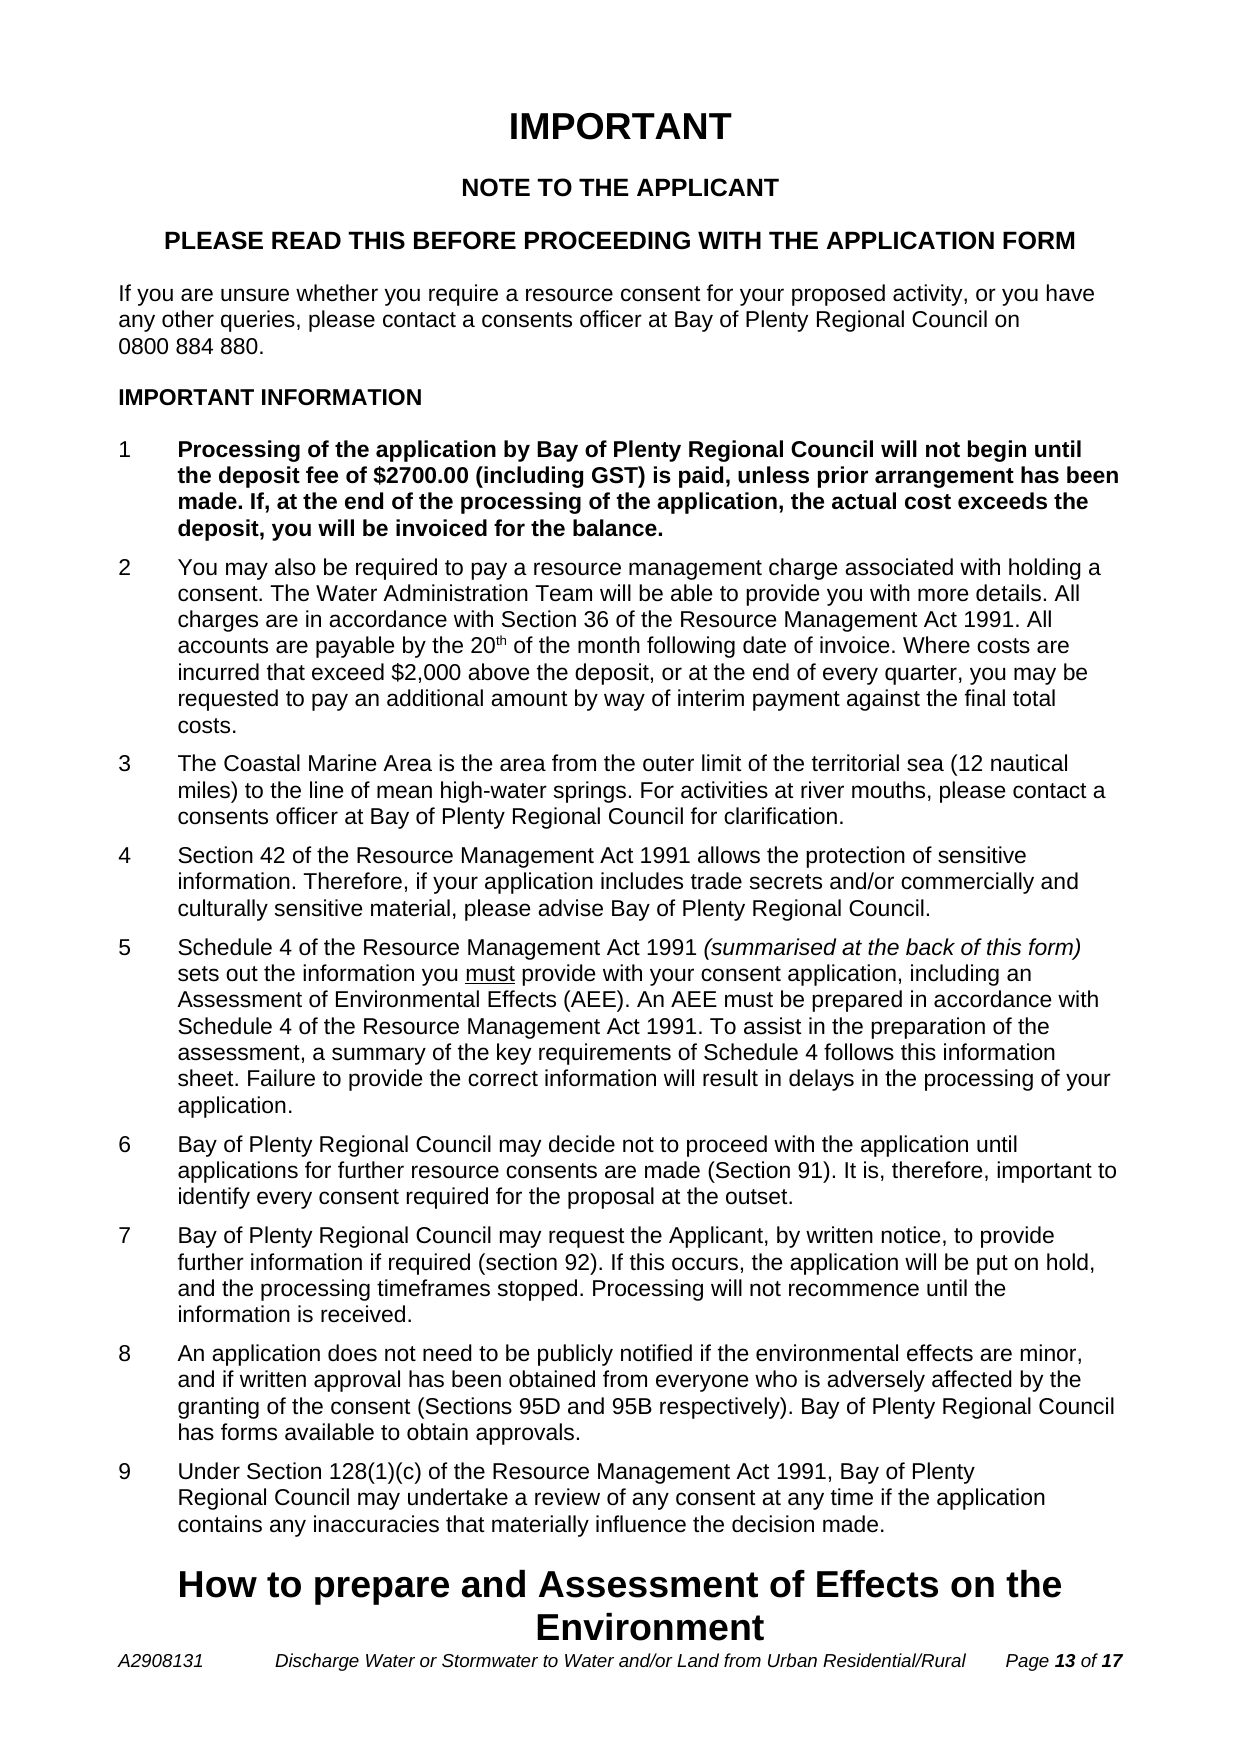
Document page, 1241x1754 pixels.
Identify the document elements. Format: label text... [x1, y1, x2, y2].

text 3 The Coastal Marine Area is the area from the outer limit of the territorial sea (12 nautical miles) to the line of mean high-water springs. For activities at river mouths, please contact a consents officer at Bay of Plenty Regional Council for clarification. [118, 750, 1122, 829]
text 1 Processing of the application by Bay of Plenty Regional Council will not begin until the deposit fee of $2700.00 (including GST) is paid, unless prior arrangement has been made. If, at the end of the processing of the application, the actual cost exceeds the deposit, you will be invoiced for the balance. [118, 436, 1122, 541]
text IMPORTANT [118, 104, 1122, 148]
text 6 Bay of Plenty Regional Council may decide not to proceed with the application until applications for further resource consents are made (Section 91). It is, therefore, important to identify every consent required for the proposal at the outset. [118, 1131, 1122, 1209]
text If you are unsure whether you require a resource consent for your propos activity, or you have any other queries, please contact a consents officer at Bay of Plenty Regional Council on 0800 884 880. [118, 280, 1122, 359]
text 4 Section 42 of the Resource Management Act 1991 allows the protection of sensitive information. Therefore, if your application includes trade secrets and/or commercially and culturally sensitive material, please advise Bay of Plenty Regional Council. [118, 842, 1122, 921]
text 2 You may also be required to pay a resource management charge associated with holding a consent. The Water Administration Team will be able to provide you with more details. All charges are in accordance with Section 36 of the Resource Management Act 1991. All accounts are payable by the 20th of the month following date of invoice. Where costs are incurred that exceed $2,000 above the deposit, or at the end of every quarter, you may be requested to pay an additional amount by way of interim payment against the final total costs. [118, 553, 1122, 738]
text 7 Bay of Plenty Regional Council may request the Applicant, by written notice, to provide further information if required (section 92). If this occurs, the application will be put on hold, and the processing timeframes stopped. Processing will not recommence until the information is received. [118, 1222, 1122, 1327]
text 9 Under Section 128(1)(c) of the Resource Management Act 1991, Bay of Plenty Regional Council may undertake a review of any consent at any time if the application contains any inaccuracies that materially influence the decision made. [118, 1458, 1122, 1537]
text 5 Schedule 4 of the Resource Management Act 1991 (summarised at the back of this form) sets out the information you must provide with your consent application, including an Assessment of Environmental Effects (AEE). An AEE must be prepared in accordance with Schedule 4 of the Resource Management Act 1991. To assist in the preparation of the assessment, a summary of the key requirements of Schedule 4 follows this information sheet. Failure to provide the correct information will result in delays in the processing of your application. [118, 933, 1122, 1118]
text PLEASE READ THIS BEFORE PROCEEDING WITH THE APPLICATION FORM [118, 226, 1122, 255]
text IMPORTANT INFORMATION [118, 384, 1122, 411]
text NOTE TO THE APPLICANT [118, 173, 1122, 201]
text 8 An application does not need to be publicly notified if the environmental effects are minor, and if written approval has been obtained from everyone who is adversely affected by the granting of the consent (Sections 95D and 95B respectively). has forms available to obtain approvals. [118, 1340, 1122, 1445]
text How to prepare and Assessment of Effects on the Environment [118, 1562, 1122, 1648]
